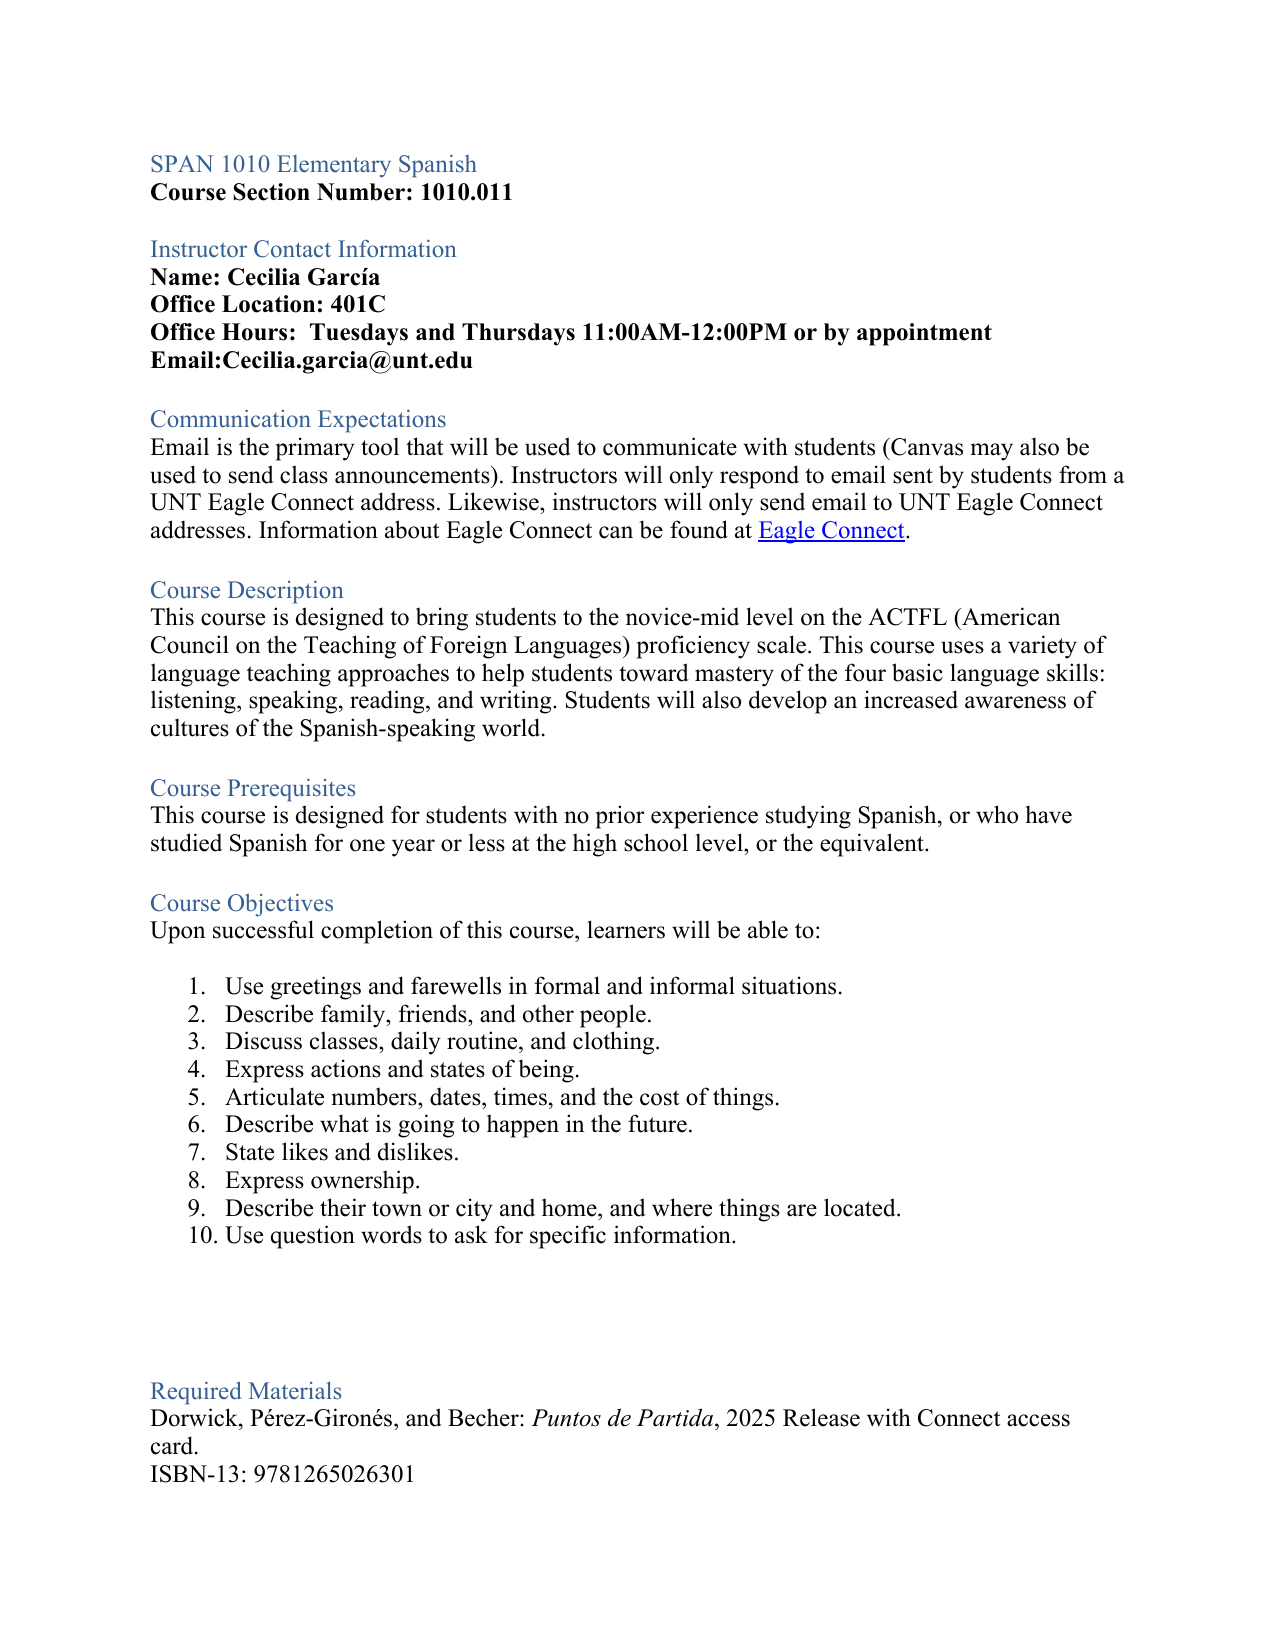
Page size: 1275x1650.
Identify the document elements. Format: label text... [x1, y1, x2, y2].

list Articulate numbers, dates, times, and the cost of things. [187, 1083, 1125, 1111]
list Describe family, friends, and other people. [187, 1000, 1125, 1027]
subtitle Required Materials [150, 1377, 1125, 1404]
list Discuss classes, daily routine, and clothing. [187, 1027, 1125, 1055]
text Dorwick, Pérez-Gironés, and Becher: Puntos de Partida, 2025 Release with Connect access card. ISBN-13: 9781265026301 [150, 1404, 1125, 1488]
text Email:Cecilia.garcia@unt.edu [150, 346, 1125, 373]
list State likes and dislikes. [187, 1138, 1125, 1166]
text This course is designed for students with no prior experience studying Spanish, or who have studied Spanish for one year or less at the high school level, or the equivalent. [150, 802, 1125, 857]
subtitle Course Prerequisites [150, 774, 1125, 802]
list Use greetings and farewells in formal and informal situations. [187, 972, 1125, 1000]
text Name: Cecilia García [150, 263, 1125, 290]
text Upon successful completion of this course, learners will be able to: [150, 917, 1125, 944]
list Express ownership. [187, 1166, 1125, 1194]
list Describe their town or city and home, and where things are located. [187, 1194, 1125, 1221]
list Describe what is going to happen in the future. [187, 1111, 1125, 1138]
subtitle Communication Expectations [150, 405, 1125, 433]
list Express actions and states of being. [187, 1055, 1125, 1083]
list Use question words to ask for specific information. [187, 1221, 1125, 1249]
text Email is the primary tool that will be used to communicate with students (Canvas may also be used to send class announcements). Instructors will only respond to email sent by students from a UNT Eagle Connect address. Likewise, instructors will only send email to UNT Eagle Connect addresses. Information about Eagle Connect can be found at Eagle Connect. [150, 433, 1125, 544]
subtitle SPAN 1010 Elementary Spanish [150, 150, 1125, 178]
text Course Objectives [150, 889, 1125, 917]
text Course Section Number: 1010.011 [150, 178, 1125, 205]
text Office Hours: Tuesdays and Thursdays 11:00AM-12:00PM or by appointment [150, 318, 1125, 346]
text Office Location: 401C [150, 290, 1125, 318]
subtitle Course Description [150, 576, 1125, 603]
subtitle Instructor Contact Information [150, 235, 1125, 263]
text This course is designed to bring students to the novice-mid level on the ACTFL (American Council on the Teaching of Foreign Languages) proficiency scale. This course uses a variety of language teaching approaches to help students toward mastery of the four basic language skills: listening, speaking, reading, and writing. Students will also develop an increased awareness of cultures of the Spanish-speaking world. [150, 603, 1125, 742]
